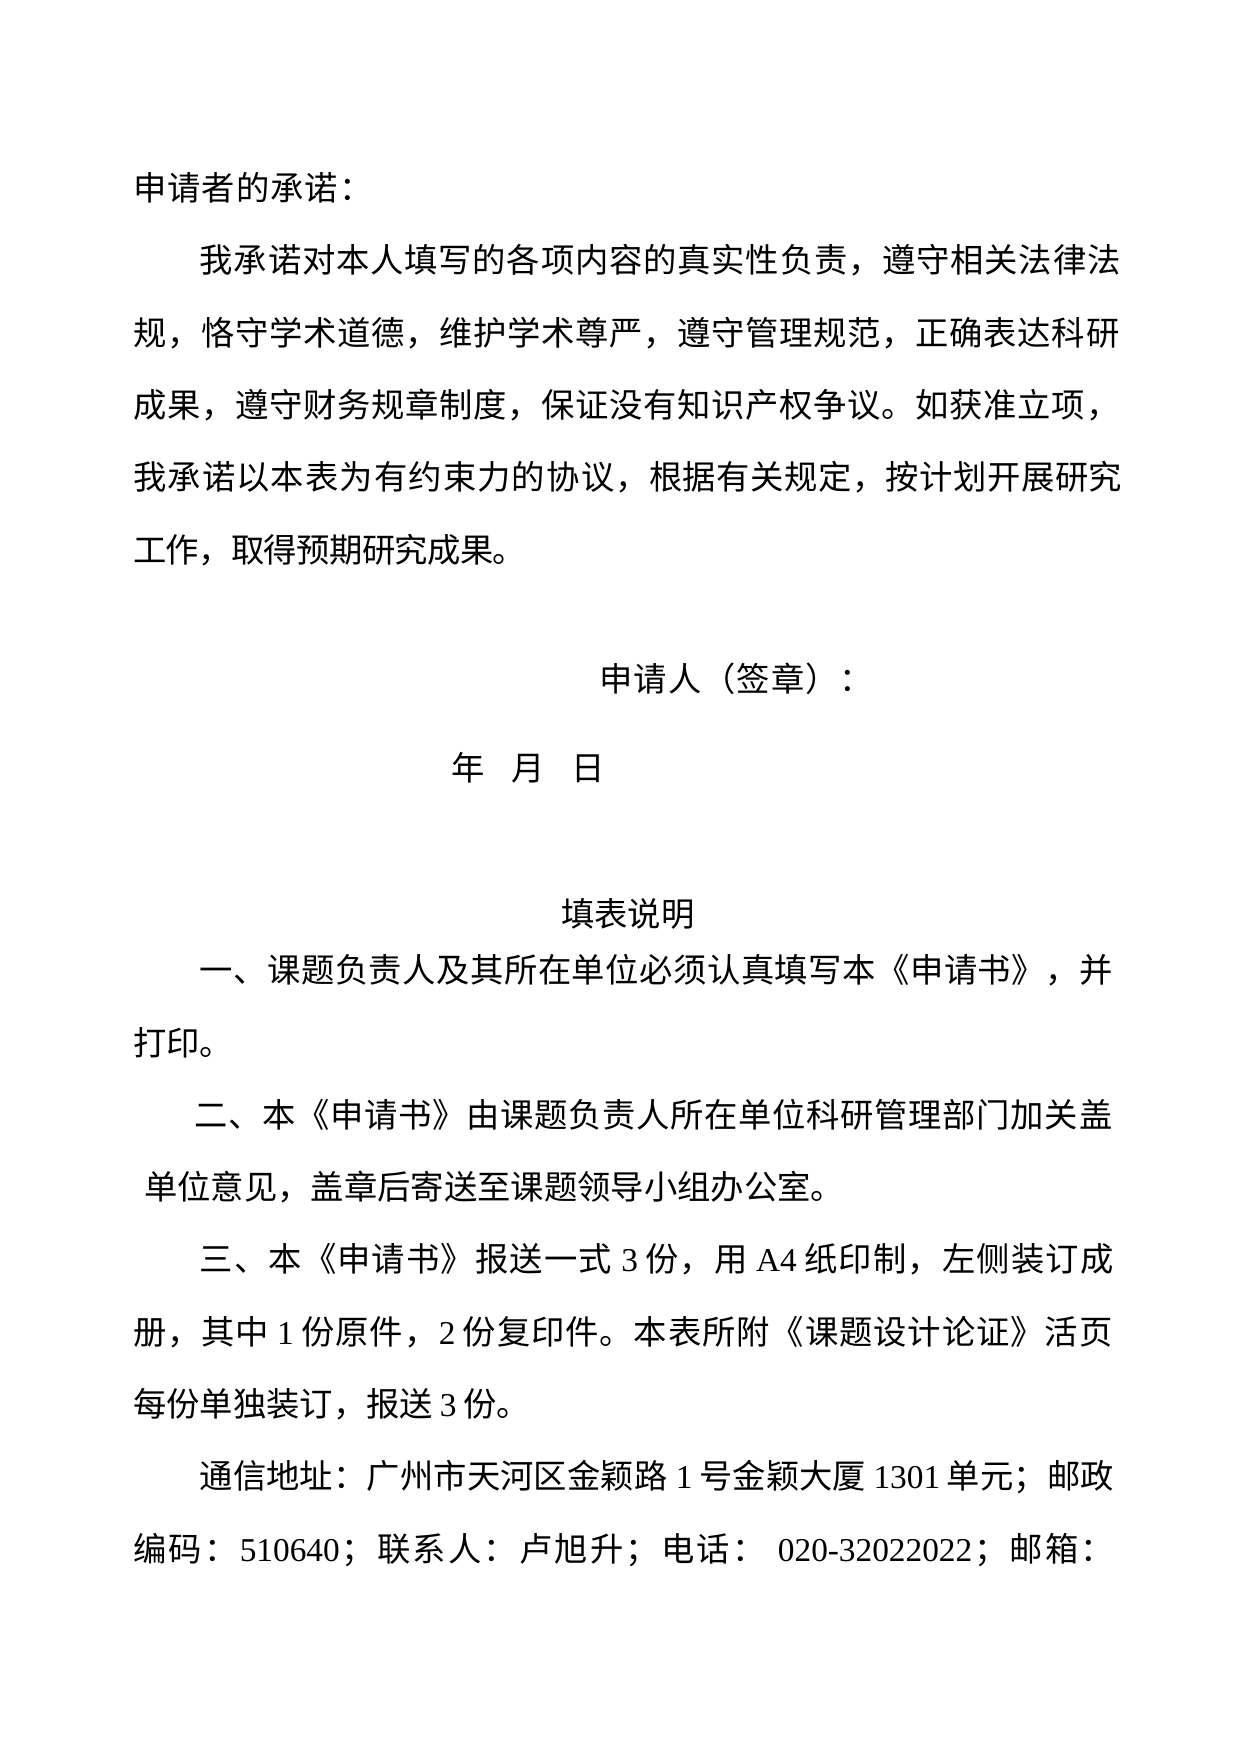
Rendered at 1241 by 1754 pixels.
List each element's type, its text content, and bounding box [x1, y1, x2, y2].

text 二、本《申请书》由课题负责人所在单位科研管理部门加关盖单位意见，盖章后寄送至课题领导小组办公室。 [144, 1089, 1114, 1209]
text 年 月 日 [133, 742, 1114, 790]
text 填表说明 [133, 879, 1122, 944]
text 申请人（签章）： [208, 653, 1114, 701]
text 一、课题负责人及其所在单位必须认真填写本《申请书》，并打印。 [133, 944, 1114, 1064]
text 申请者的承诺： [133, 162, 1122, 210]
text 三、本《申请书》报送一式3份，用A4纸印制，左侧装订成册，其中1份原件，2份复印件。本表所附《课题设计论证》活页每份单独装订，报送3份。 [133, 1233, 1114, 1426]
text 我承诺对本人填写的各项内容的真实性负责，遵守相关法律法规，恪守学术道德，维护学术尊严，遵守管理规范，正确表达科研成果，遵守财务规章制度，保证没有知识产权争议。如获准立项，我承诺以本表为有约束力的协议，根据有关规定，按计划开展研究工作，取得预期研究成果。 [133, 234, 1122, 572]
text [133, 1450, 1114, 1571]
